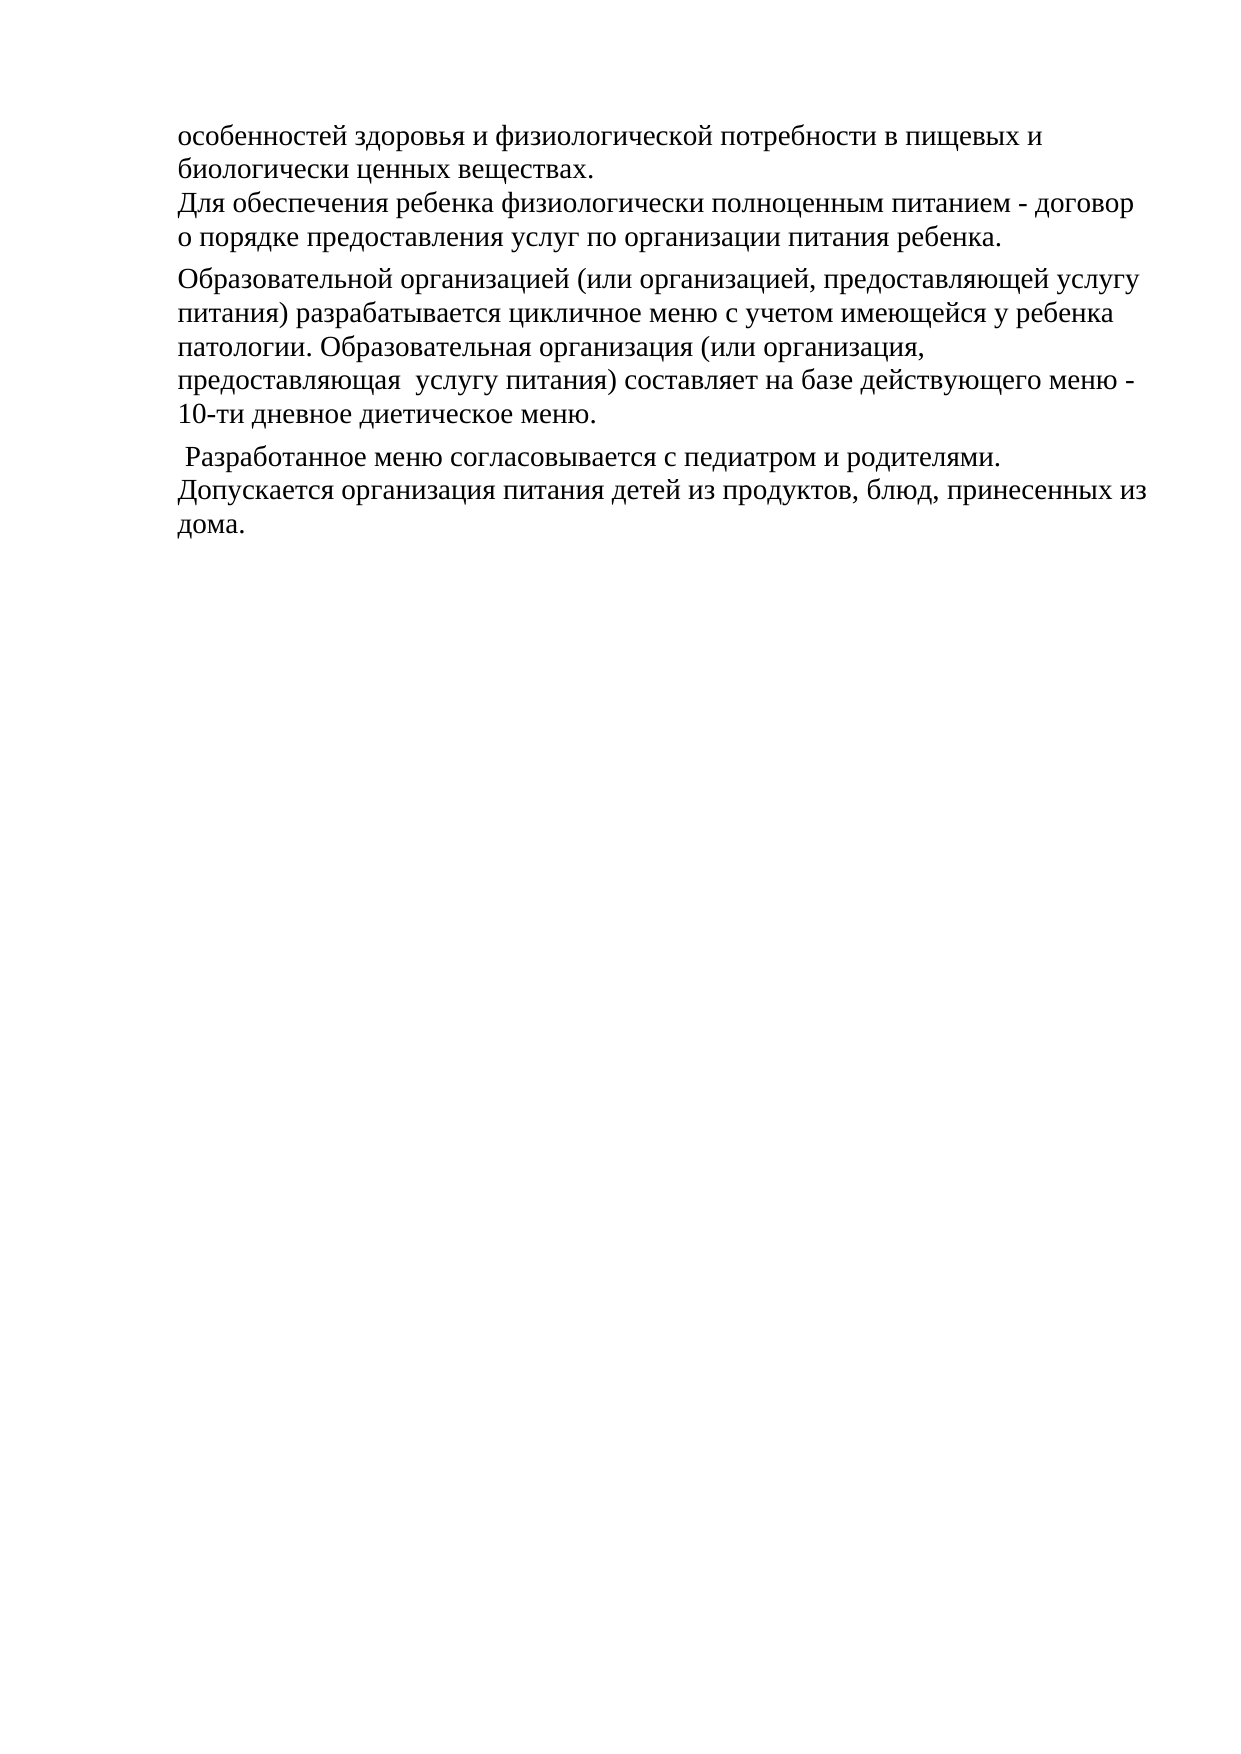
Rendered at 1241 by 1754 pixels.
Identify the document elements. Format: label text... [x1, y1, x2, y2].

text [177, 118, 1152, 252]
text Образовательной организацией (или организацией, предоставляющей услугу питания) разрабатывается цикличное меню с учетом имеющейся у ребенка патологии. Образовательная организация (или организация, предоставляющая услугу питания) составляет на базе действующего меню - 10-ти дневное диетическое меню. [177, 262, 1152, 429]
text Разработанное меню согласовывается с педиатром и родителями. Допускается организация питания детей из продуктов, блюд, принесенных из дома. [177, 439, 1152, 539]
